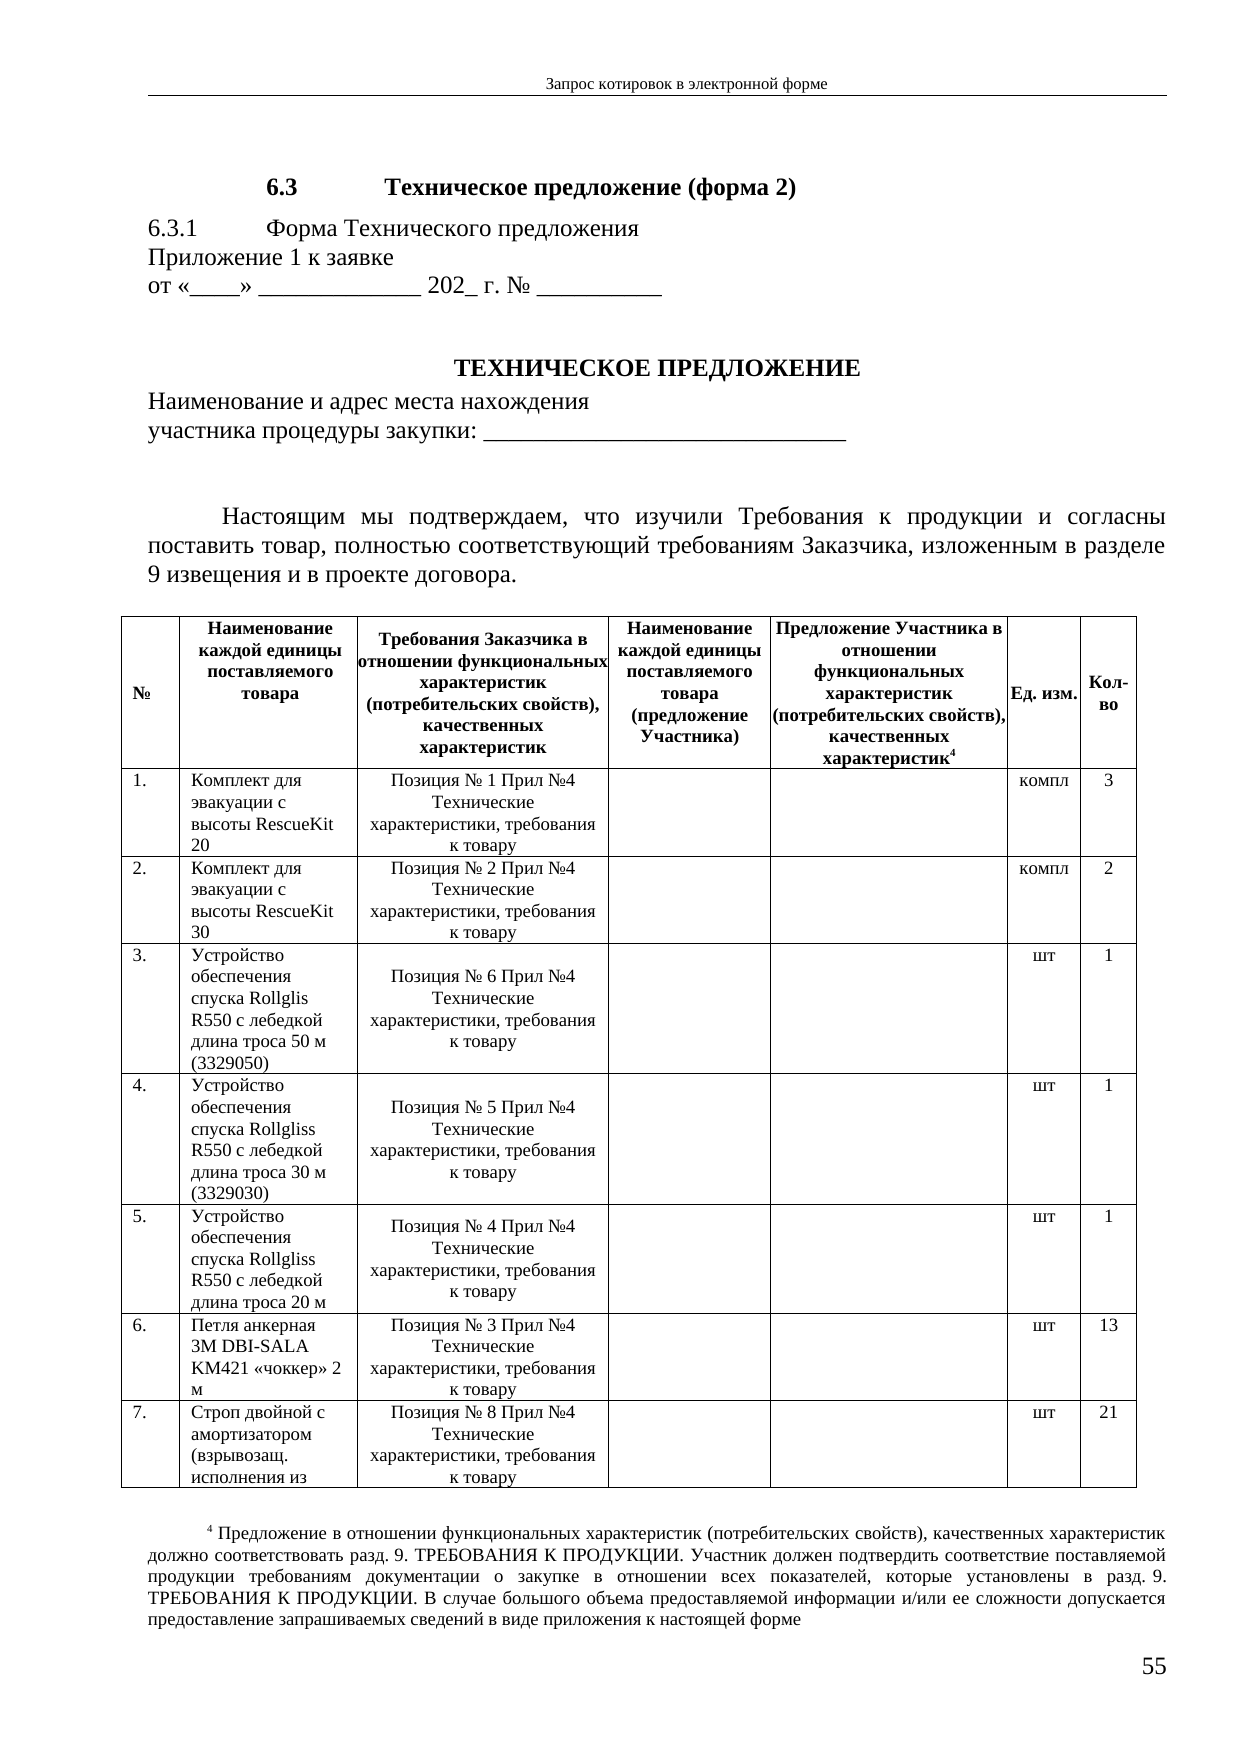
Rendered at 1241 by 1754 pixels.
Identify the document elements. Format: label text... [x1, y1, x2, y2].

table_cell 1 [1081, 1205, 1136, 1312]
table_cell 2 [1081, 857, 1136, 943]
table_cell [771, 1401, 1007, 1487]
table_cell Позиция № 5 Прил №4 Технические характеристики, требования к товару [358, 1074, 608, 1204]
table_cell 1 [1081, 944, 1136, 1073]
table_cell компл [1008, 769, 1080, 856]
table_header Кол-во [1081, 617, 1136, 768]
list Техническое предложение (форма 2) [266, 172, 1167, 201]
table_header Ед. изм. [1008, 617, 1080, 768]
table_cell 3 [1081, 769, 1136, 856]
table_cell [122, 1401, 179, 1487]
table_cell Устройство обеспечения спуска Rollglis R550 с лебедкой длина троса 50 м (3329050) [180, 944, 357, 1073]
table_cell компл [1008, 857, 1080, 943]
table_cell [122, 769, 179, 856]
table_cell [609, 1205, 770, 1312]
table_header Предложение Участника в отношении функциональных характеристик (потребительских свойств), качественных характеристик [771, 617, 1007, 768]
table_cell 13 [1081, 1314, 1136, 1400]
table_cell шт [1008, 944, 1080, 1073]
table_cell [609, 944, 770, 1073]
table_cell [122, 857, 179, 943]
table_cell [122, 1074, 179, 1204]
table_cell Позиция № 6 Прил №4 Технические характеристики, требования к товару [358, 944, 608, 1073]
table_cell 1 [1081, 1074, 1136, 1204]
text Наименование и адрес места нахождения [148, 386, 1167, 415]
table_cell 21 [1081, 1401, 1136, 1487]
table_cell шт [1008, 1074, 1080, 1204]
table_cell Комплект для эвакуации с высоты RescueKit 20 [180, 769, 357, 856]
table_cell Позиция № 4 Прил №4 Технические характеристики, требования к товару [358, 1205, 608, 1312]
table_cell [358, 1401, 608, 1487]
table_cell [122, 1314, 179, 1400]
table_cell [771, 1074, 1007, 1204]
list Приложение 1 к заявке от «____» _____________ 202_ г. № __________ [148, 242, 1167, 299]
table_cell [771, 1205, 1007, 1312]
table_header № [122, 617, 179, 768]
table_header Наименование каждой единицы поставляемого товара (предложение Участника) [609, 617, 770, 768]
table_header Требования Заказчика в отношении функциональных характеристик (потребительских свойств), качественных характеристик [358, 617, 608, 768]
text ТЕХНИЧЕСКОЕ ПРЕДЛОЖЕНИЕ [148, 353, 1167, 382]
table_cell [609, 1401, 770, 1487]
table_cell Устройство обеспечения спуска Rollgliss R550 с лебедкой длина троса 30 м (3329030) [180, 1074, 357, 1204]
table_cell Петля анкерная 3M DBI-SALA KM421 «чоккер» 2 м [180, 1314, 357, 1400]
table_header Наименование каждой единицы поставляемого товара [180, 617, 357, 768]
table_cell [771, 1314, 1007, 1400]
table_cell шт [1008, 1314, 1080, 1400]
table_cell Позиция № 2 Прил №4 Технические характеристики, требования к товару [358, 857, 608, 943]
table_cell [122, 1205, 179, 1312]
table_cell [609, 1314, 770, 1400]
table_cell Позиция № 3 Прил №4 Технические характеристики, требования к товару [358, 1314, 608, 1400]
table_cell [771, 769, 1007, 856]
table_cell [609, 769, 770, 856]
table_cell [180, 1401, 357, 1487]
table_cell Позиция № 1 Прил №4 Технические характеристики, требования к товару [358, 769, 608, 856]
table_cell шт [1008, 1401, 1080, 1487]
table_cell Устройство обеспечения спуска Rollgliss R550 с лебедкой длина троса 20 м [180, 1205, 357, 1312]
list Форма Технического предложения [148, 213, 1167, 242]
table_cell [609, 857, 770, 943]
table_cell [771, 857, 1007, 943]
table_cell шт [1008, 1205, 1080, 1312]
table_cell [771, 944, 1007, 1073]
text Настоящим мы подтверждаем, что изучили Требования к продукции и согласны поставить товар, полностью соответствующий требованиям Заказчика, изложенным в разделе 9 извещения и в проекте договора. [148, 501, 1167, 587]
table_cell [122, 944, 179, 1073]
table_cell [609, 1074, 770, 1204]
text участника процедуры закупки: _____________________________ [148, 415, 1167, 444]
table_cell Комплект для эвакуации с высоты RescueKit 30 [180, 857, 357, 943]
